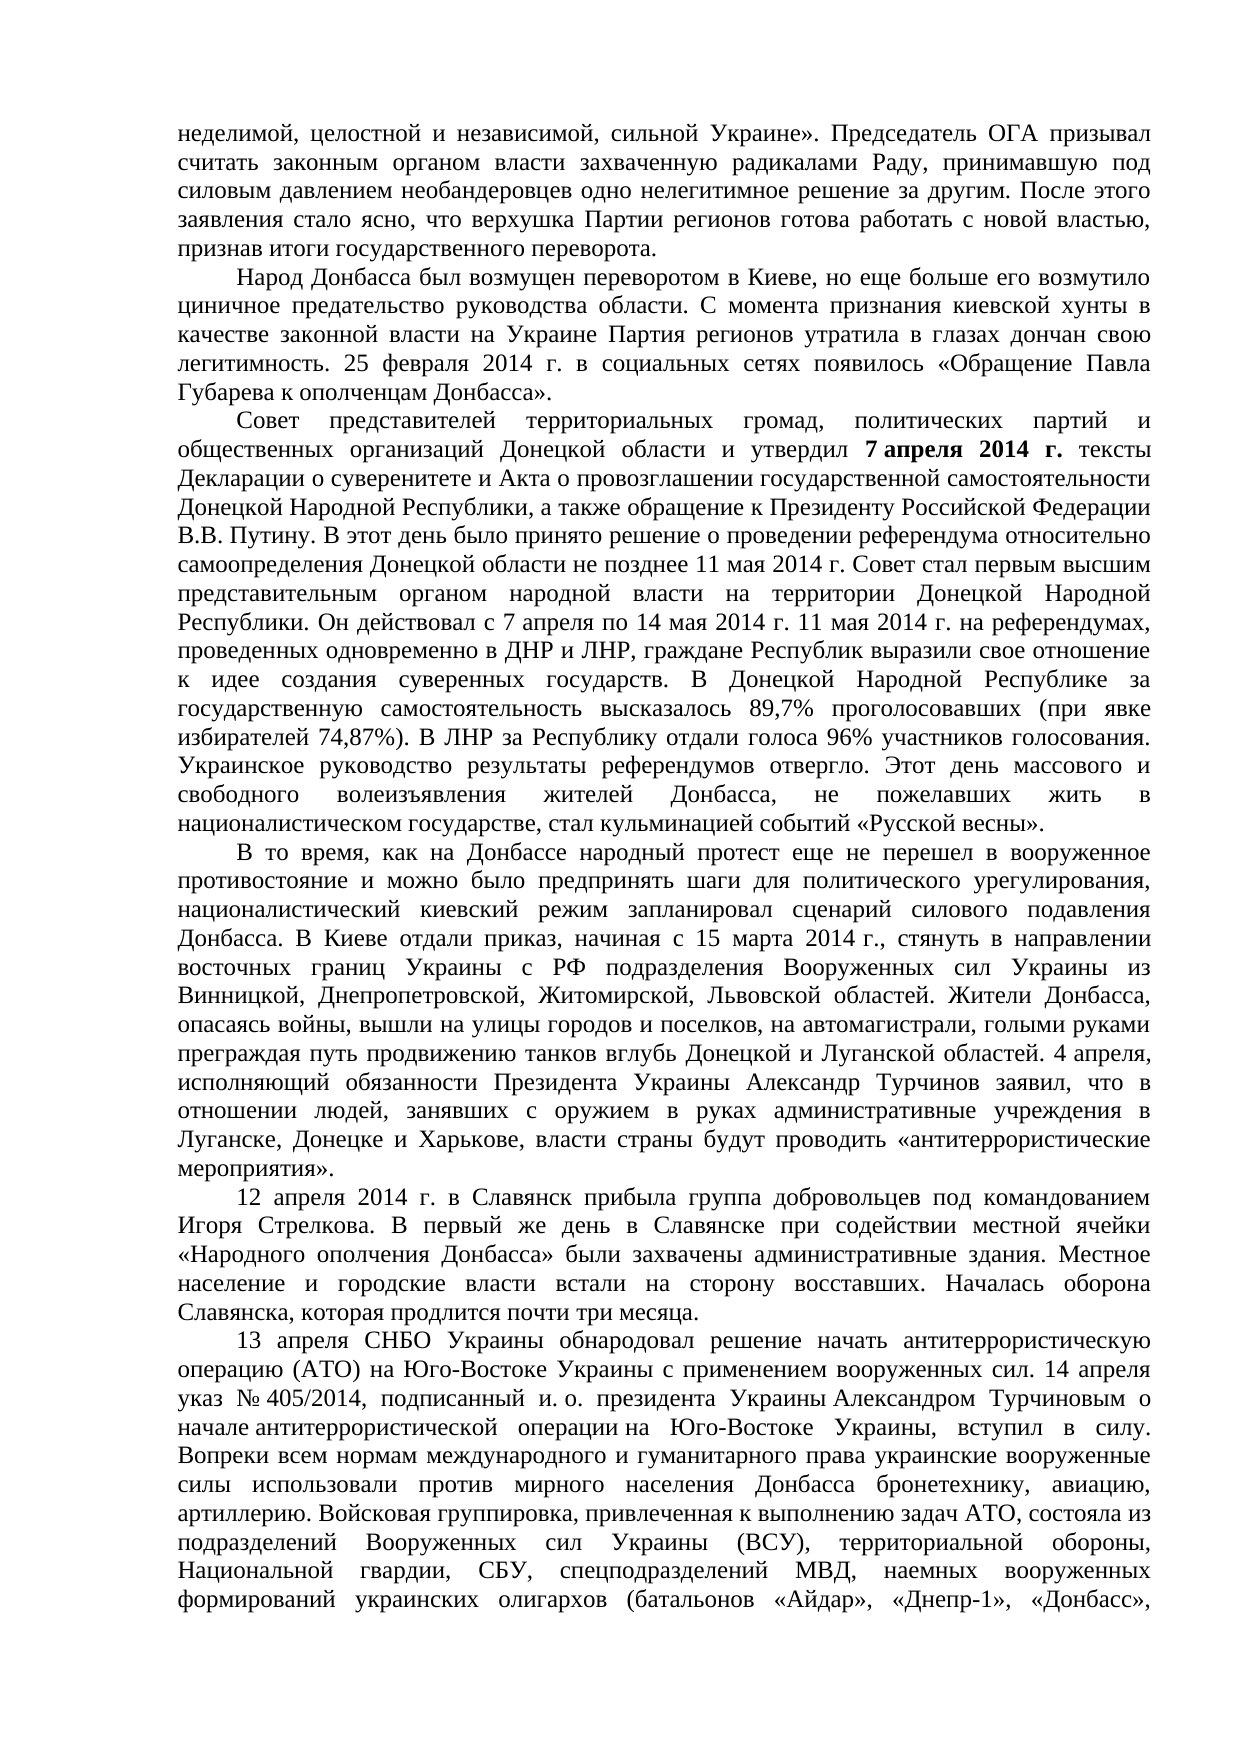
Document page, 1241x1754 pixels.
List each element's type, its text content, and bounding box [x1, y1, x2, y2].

text В то время, как на Донбассе народный протест еще не перешел в вооруженное противостояние и можно было предпринять шаги для политического урегулирования, националистический киевский режим запланировал сценарий силового подавления Донбасса. В Киеве отдали приказ, начиная с 15 марта 2014 г., стянуть в направлении восточных границ Украины с РФ подразделения Вооруженных сил Украины из Винницкой, Днепропетровской, Житомирской, Львовской областей. Жители Донбасса, опасаясь войны, вышли на улицы городов и поселков, на автомагистрали, голыми руками преграждая путь продвижению танков вглубь Донецкой и Луганской областей. 4 апреля, исполняющий обязанности Президента Украины Александр Турчинов заявил, что в отношении людей, занявших с оружием в руках административные учреждения в Луганске, Донецке и Харькове, власти страны будут проводить «антитеррористические мероприятия». [177, 837, 1152, 1182]
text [177, 118, 1152, 262]
text Совет представителей территориальных громад, политических партий и общественных организаций Донецкой области и утвердил 7 апреля 2014 г. тексты Декларации о суверенитете и Акта о провозглашении государственной самостоятельности Донецкой Народной Республики, а также обращение к Президенту Российской Федерации В.В. Путину. В этот день было принято решение о проведении референдума относительно самоопределения Донецкой области не позднее 11 мая 2014 г. Совет стал первым высшим представительным органом народной власти на территории Донецкой Народной Республики. Он действовал с 7 апреля по 14 мая 2014 г. 11 мая 2014 г. на референдумах, проведенных одновременно в ДНР и ЛНР, граждане Республик выразили свое отношение к идее создания суверенных государств. В Донецкой Народной Республике за государственную самостоятельность высказалось 89,7% проголосовавших (при явке избирателей 74,87%). В ЛНР за Республику отдали голоса 96% участников голосования. Украинское руководство результаты референдумов отвергло. Этот день массового и свободного волеизъявления жителей Донбасса, не пожелавших жить в националистическом государстве, стал кульминацией событий «Русской весны». [177, 406, 1152, 837]
text Народ Донбасса был возмущен переворотом в Киеве, но еще больше его возмутило циничное предательство руководства области. С момента признания киевской хунты в качестве законной власти на Украине Партия регионов утратила в глазах дончан свою легитимность. 25 февраля 2014 г. в социальных сетях появилось «Обращение Павла Губарева к ополченцам Донбасса». [177, 262, 1152, 406]
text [177, 1326, 1152, 1613]
text 12 апреля 2014 г. в Славянск прибыла группа добровольцев под командованием Игоря Стрелкова. В первый же день в Славянске при содействии местной ячейки «Народного ополчения Донбасса» были захвачены административные здания. Местное население и городские власти встали на сторону восставших. Началась оборона Славянска, которая продлится почти три месяца. [177, 1182, 1152, 1326]
